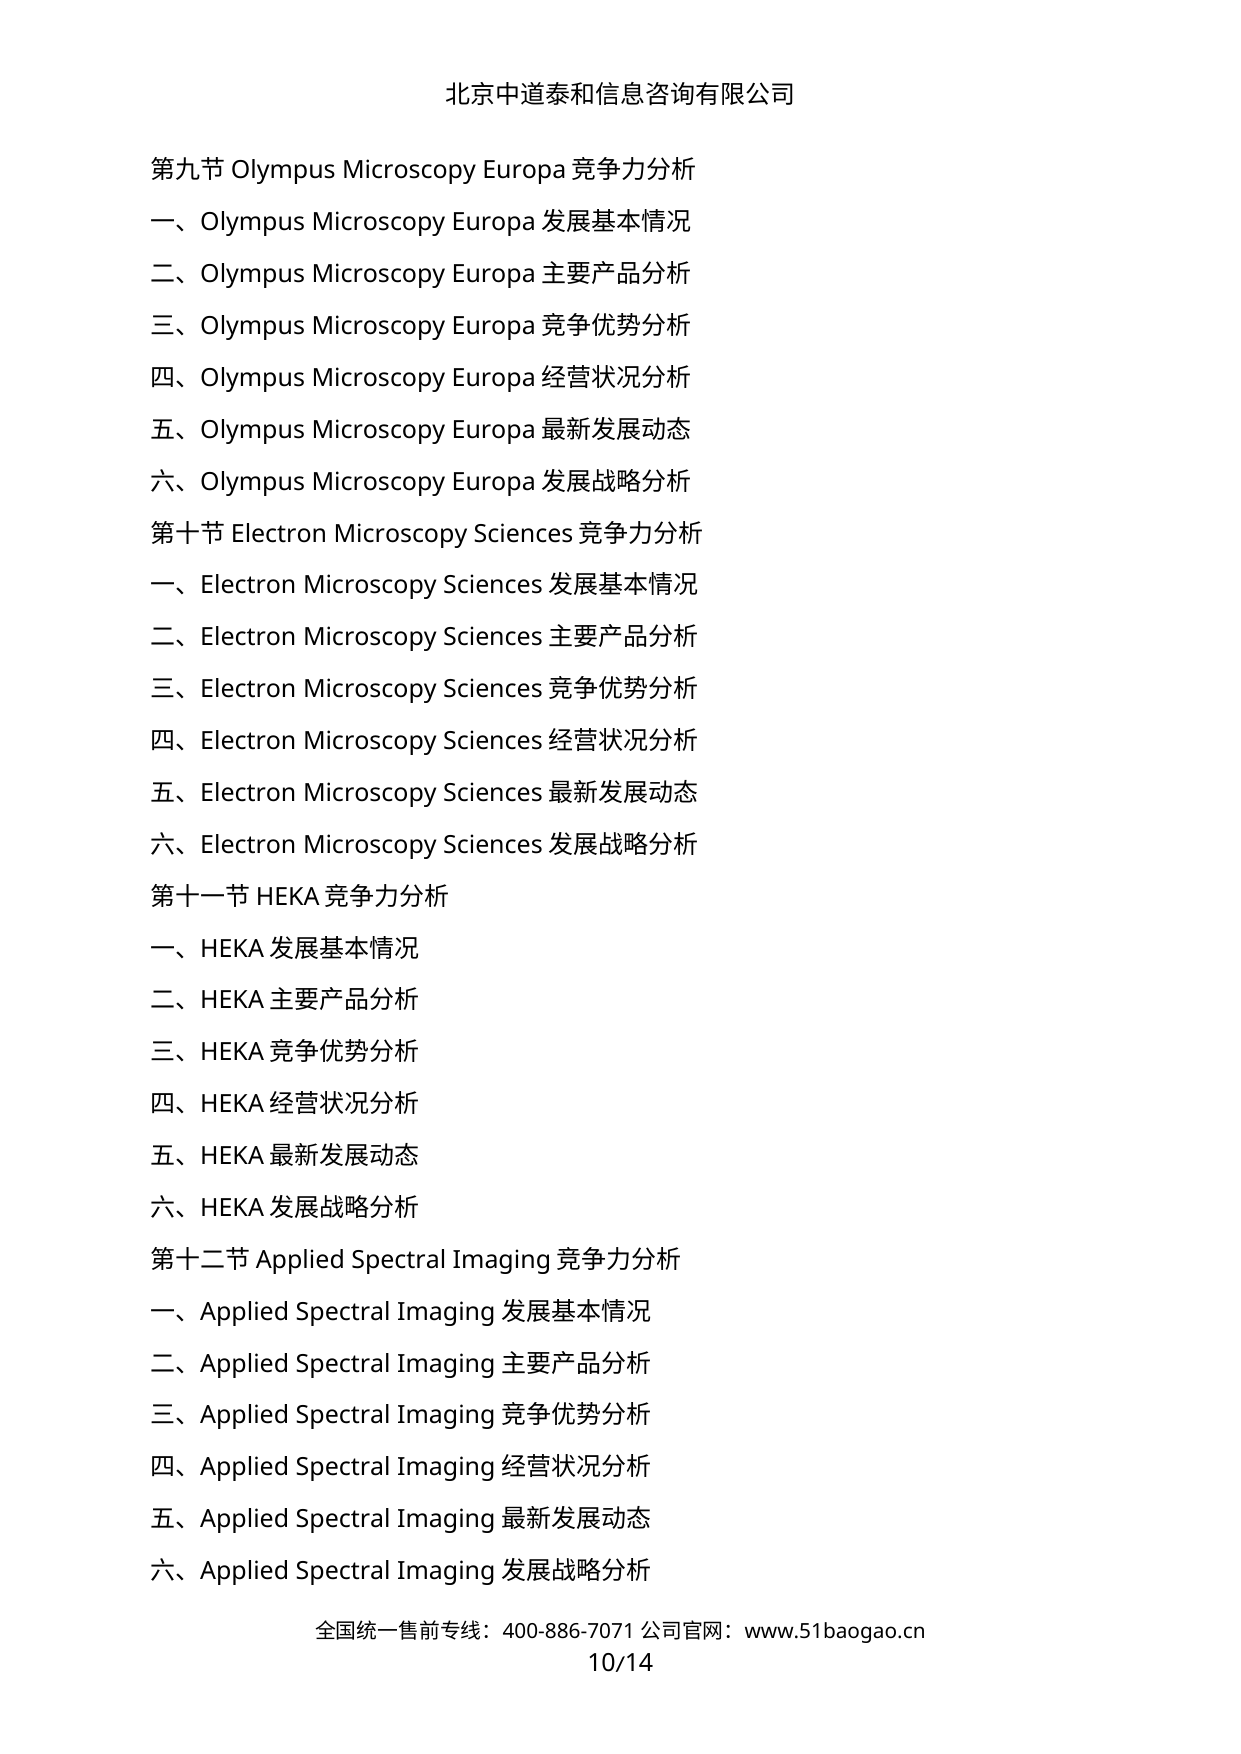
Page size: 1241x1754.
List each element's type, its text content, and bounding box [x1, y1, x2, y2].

text 四、Applied Spectral Imaging经营状况分析 [150, 1447, 1090, 1483]
text 一、Electron Microscopy Sciences发展基本情况 [150, 565, 1090, 601]
text 五、Olympus Microscopy Europa最新发展动态 [150, 409, 1090, 446]
text 五、HEKA最新发展动态 [150, 1136, 1090, 1172]
text 六、Olympus Microscopy Europa发展战略分析 [150, 461, 1090, 497]
text 第十一节 HEKA竞争力分析 [150, 876, 1090, 912]
text 二、Olympus Microscopy Europa主要产品分析 [150, 254, 1090, 290]
text 四、HEKA经营状况分析 [150, 1084, 1090, 1120]
text 第十二节 Applied Spectral Imaging竞争力分析 [150, 1239, 1090, 1276]
text 第九节 Olympus Microscopy Europa竞争力分析 [150, 150, 1090, 186]
text 一、Olympus Microscopy Europa发展基本情况 [150, 202, 1090, 238]
text 二、HEKA主要产品分析 [150, 980, 1090, 1016]
text 五、Applied Spectral Imaging最新发展动态 [150, 1499, 1090, 1535]
text 一、Applied Spectral Imaging发展基本情况 [150, 1291, 1090, 1327]
text 一、HEKA发展基本情况 [150, 928, 1090, 964]
text 二、Electron Microscopy Sciences主要产品分析 [150, 617, 1090, 653]
text 六、Electron Microscopy Sciences发展战略分析 [150, 824, 1090, 861]
text 四、Electron Microscopy Sciences经营状况分析 [150, 721, 1090, 757]
text 五、Electron Microscopy Sciences最新发展动态 [150, 772, 1090, 809]
text 第十节 Electron Microscopy Sciences竞争力分析 [150, 513, 1090, 549]
text 三、Electron Microscopy Sciences竞争优势分析 [150, 669, 1090, 705]
text 三、Olympus Microscopy Europa竞争优势分析 [150, 306, 1090, 342]
text 四、Olympus Microscopy Europa经营状况分析 [150, 357, 1090, 394]
text 三、Applied Spectral Imaging竞争优势分析 [150, 1395, 1090, 1431]
text 六、Applied Spectral Imaging发展战略分析 [150, 1551, 1090, 1587]
text 三、HEKA竞争优势分析 [150, 1032, 1090, 1068]
text 六、HEKA发展战略分析 [150, 1187, 1090, 1224]
text 二、Applied Spectral Imaging主要产品分析 [150, 1343, 1090, 1379]
